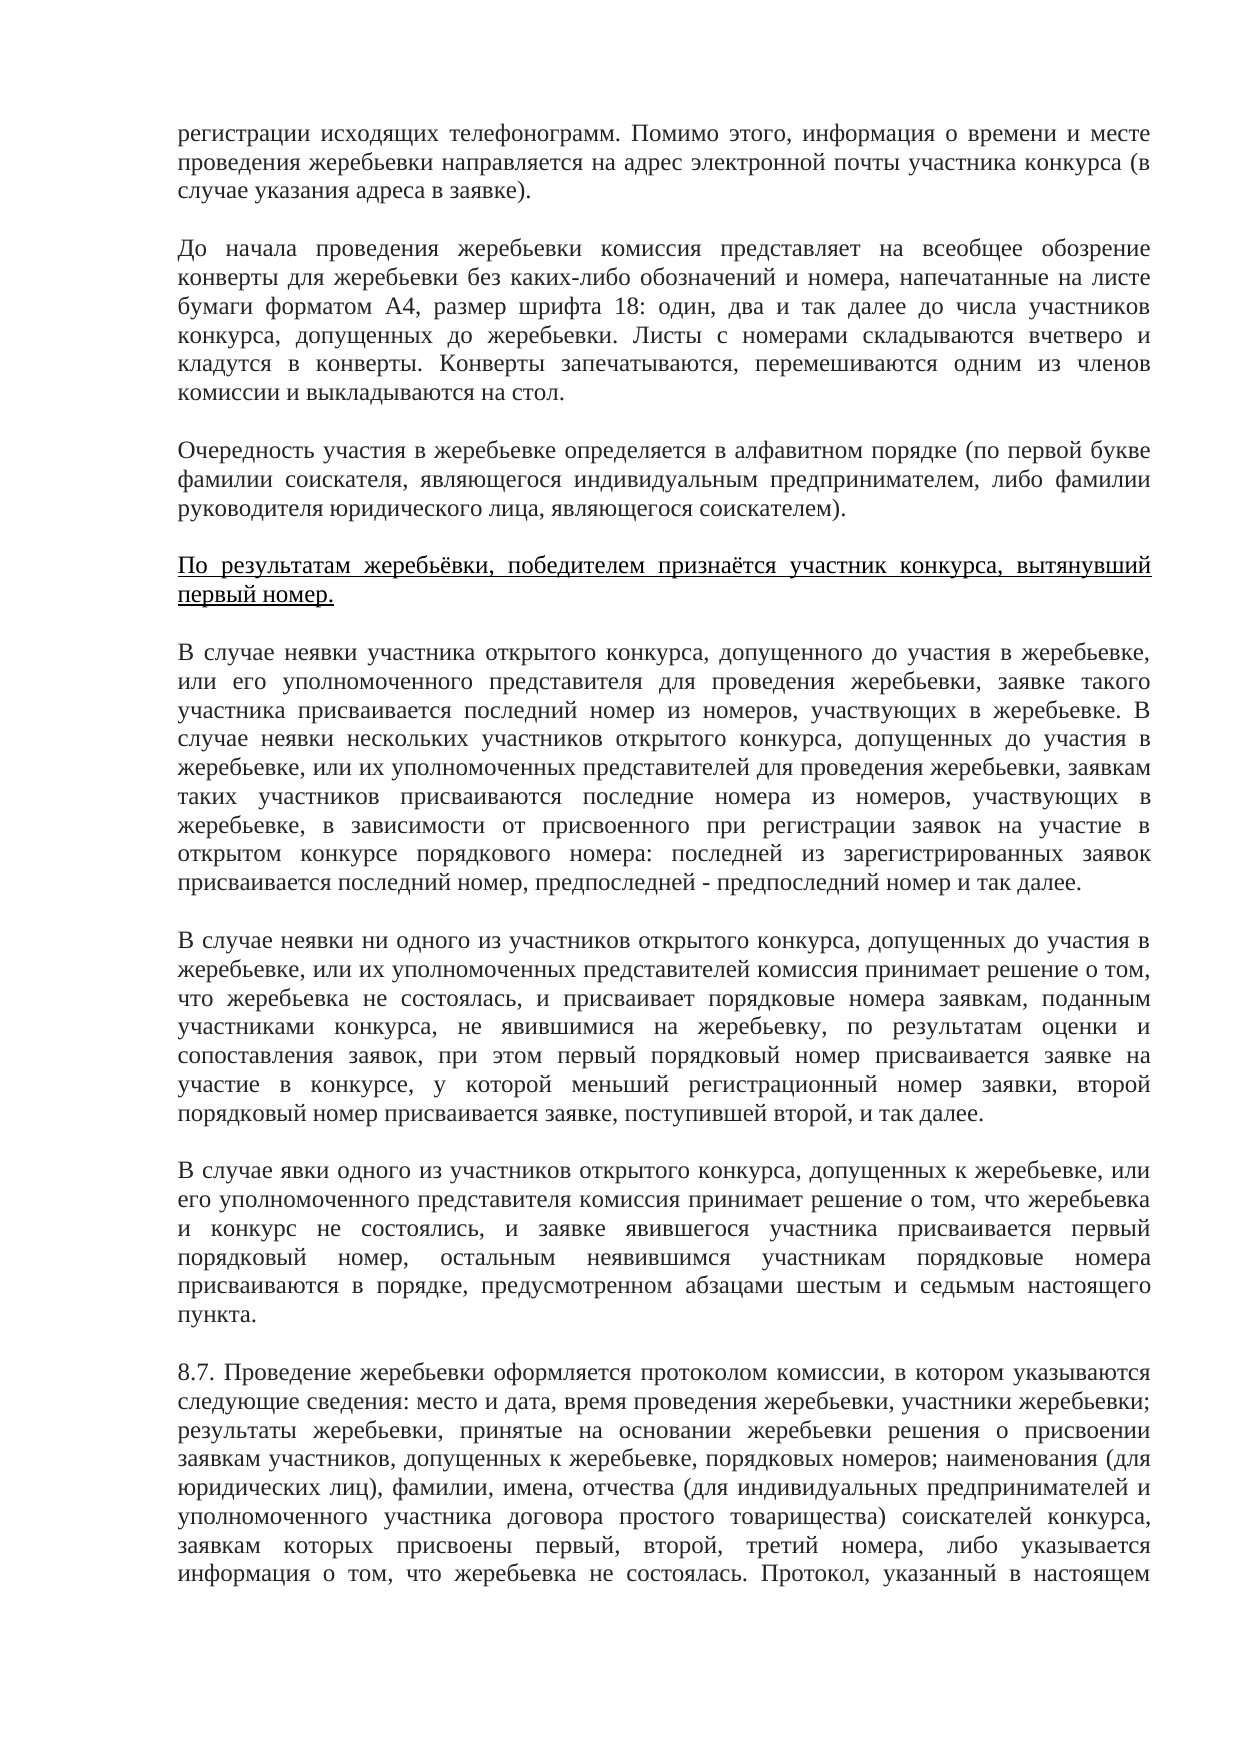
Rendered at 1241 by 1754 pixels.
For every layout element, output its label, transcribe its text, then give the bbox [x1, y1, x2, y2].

text По результатам жеребьёвки, победителем признаётся участник конкурса, вытянувший первый номер. [177, 551, 1152, 576]
text До начала проведения жеребьевки комиссия представляет на всеобщее обозрение конверты для жеребьевки без каких-либо обозначений и номера, напечатанные на листе бумаги форматом А4, размер шрифта 18: один, два и так далее до числа участников конкурса, допущенных до жеребьевки. Листы с номерами складываются вчетверо и кладутся в конверты. Конверты запечатываются, перемешиваются одним из членов комиссии и выкладываются на стол. [177, 233, 1152, 406]
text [177, 118, 1152, 204]
text В случае явки одного из участников открытого конкурса, допущенных к жеребьевке, или его уполномоченного представителя комиссия принимает решение о том, что жеребьевка и конкурс не состоялись, и заявке явившегося участника присваивается первый порядковый номер, остальным неявившимся участникам порядковые номера присваиваются в порядке, предусмотренном абзацами шестым и седьмым настоящего пункта. [177, 1156, 1152, 1328]
text Очередность участия в жеребьевке определяется в алфавитном порядке (по первой букве фамилии соискателя, являющегося индивидуальным предпринимателем, либо фамилии руководителя юридического лица, являющегося соискателем). [177, 435, 1152, 521]
text В случае неявки участника открытого конкурса, допущенного до участия в жеребьевке, или его уполномоченного представителя для проведения жеребьевки, заявке такого участника присваивается последний номер из номеров, участвующих в жеребьевке. В случае неявки нескольких участников открытого конкурса, допущенных до участия в жеребьевке, или их уполномоченных представителей для проведения жеребьевки, заявкам таких участников присваиваются последние номера из номеров, участвующих в жеребьевке, в зависимости от присвоенного при регистрации заявок на участие в открытом конкурсе порядкового номера: последней из зарегистрированных заявок присваивается последний номер, предпоследней - предпоследний номер и так далее. [177, 637, 1152, 896]
text По результатам жеребьёвки, победителем признаётся участник конкурса, вытянувший первый номер. [177, 577, 1152, 608]
text В случае неявки ни одного из участников открытого конкурса, допущенных до участия в жеребьевке, или их уполномоченных представителей комиссия принимает решение о том, что жеребьевка не состоялась, и присваивает порядковые номера заявкам, поданным участниками конкурса, не явившимися на жеребьевку, по результатам оценки и сопоставления заявок, при этом первый порядковый номер присваивается заявке на участие в конкурсе, у которой меньший регистрационный номер заявки, второй порядковый номер присваивается заявке, поступившей второй, и так далее. [177, 925, 1152, 1126]
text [177, 1357, 1152, 1587]
